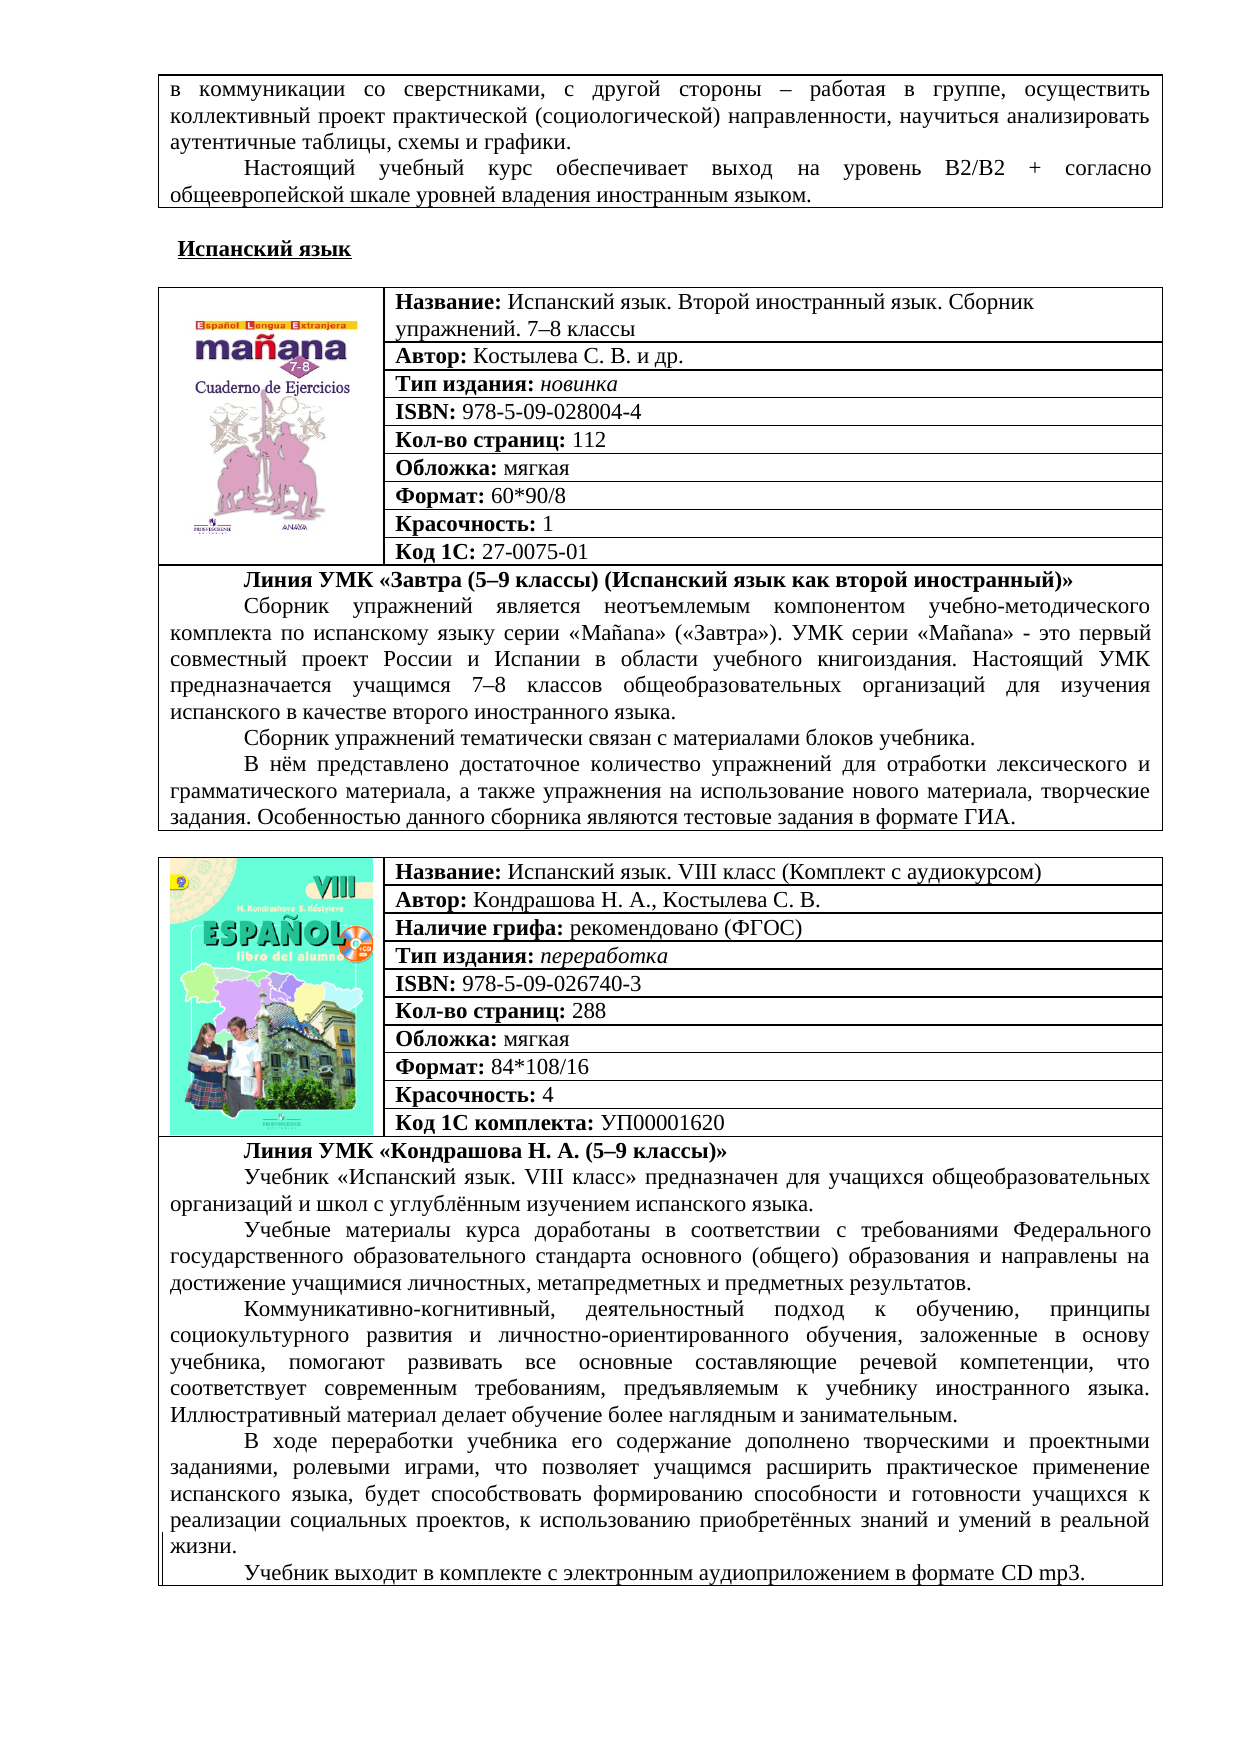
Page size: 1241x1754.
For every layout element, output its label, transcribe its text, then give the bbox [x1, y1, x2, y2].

table_cell Красочность: 1 [385, 510, 1162, 536]
table_header Название: Испанский язык. Второй иностранный язык. Сборник упражнений. 7–8 классы [385, 288, 1162, 341]
table_cell Код 1С комплекта: УП00001620 [385, 1109, 1162, 1136]
text Испанский язык [177, 234, 1152, 261]
table_cell Автор: Кондрашова Н. А., Костылева С. В. [385, 886, 1162, 912]
table_cell Кол-во страниц: 288 [385, 998, 1162, 1024]
table_cell Обложка: мягкая [385, 454, 1162, 481]
table_header [159, 288, 383, 564]
table_cell Формат: 60*90/8 [385, 482, 1162, 508]
table_cell Линия УМК «Кондрашова Н. А. (5–9 классы)» Учебник «Испанский язык. VIII класс» предназначен для учащихся общеобразовательных организаций и школ с углублённым изучением испанского языка. Учебные материалы курса доработаны в соответствии с требованиями Федерального государственного образовательного стандарта основного (общего) образования и направлены на достижение учащимися личностных, метапредметных и предметных результатов. Коммуникативно-когнитивный, деятельностный подход к обучению, принципы социокультурного развития и личностно-ориентированного обучения, заложенные в основу учебника, помогают развивать все основные составляющие речевой компетенции, что соответствует современным требованиям, предъявляемым к учебнику иностранного языка. Иллюстративный материал делает обучение более наглядным и занимательным. В ходе переработки учебника его содержание дополнено творческими и проектными заданиями, ролевыми играми, что позволяет учащимся расширить практическое применение испанского языка, будет способствовать формированию способности и готовности учащихся к реализации социальных проектов, к использованию приобретённых знаний и умений в реальной жизни. Учебник выходит в комплекте с электронным аудиоприложением в формате CD mp3. [159, 1137, 1162, 1585]
table_cell Красочность: 4 [385, 1081, 1162, 1108]
table_cell Тип издания: переработка [385, 942, 1162, 968]
table_cell Формат: 84*108/16 [385, 1053, 1162, 1080]
table_cell Код 1С: 27-0075-01 [385, 538, 1162, 564]
picture [169, 858, 374, 1135]
picture [185, 318, 358, 534]
table_header [159, 858, 383, 1136]
table_cell Линия УМК «Завтра (5–9 классы) (Испанский язык как второй иностранный)» Сборник упражнений является неотъемлемым компонентом учебно-методического комплекта по испанскому языку серии «Mañana» («Завтра»). УМК серии «Mañana» - это первый совместный проект России и Испании в области учебного книгоиздания. Настоящий УМК предназначается учащимся 7–8 классов общеобразовательных организаций для изучения испанского в качестве второго иностранного языка. Сборник упражнений тематически связан с материалами блоков учебника. В нём представлено достаточное количество упражнений для отработки лексического и грамматического материала, а также упражнения на использование нового материала, творческие задания. Особенностью данного сборника являются тестовые задания в формате ГИА. [159, 566, 1162, 829]
table_cell Обложка: мягкая [385, 1026, 1162, 1052]
table_cell Автор: Костылева С. В. и др. [385, 343, 1162, 369]
table_header Название: Испанский язык. VIII класс (Комплект с аудиокурсом) [385, 858, 1162, 884]
table_cell Кол-во страниц: 112 [385, 426, 1162, 453]
table_cell ISBN: 978-5-09-028004-4 [385, 398, 1162, 425]
table_cell ISBN: 978-5-09-026740-3 [385, 970, 1162, 996]
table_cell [159, 76, 1162, 207]
table_cell Наличие грифа: рекомендовано (ФГОС) [385, 914, 1162, 940]
table_cell Тип издания: новинка [385, 371, 1162, 397]
